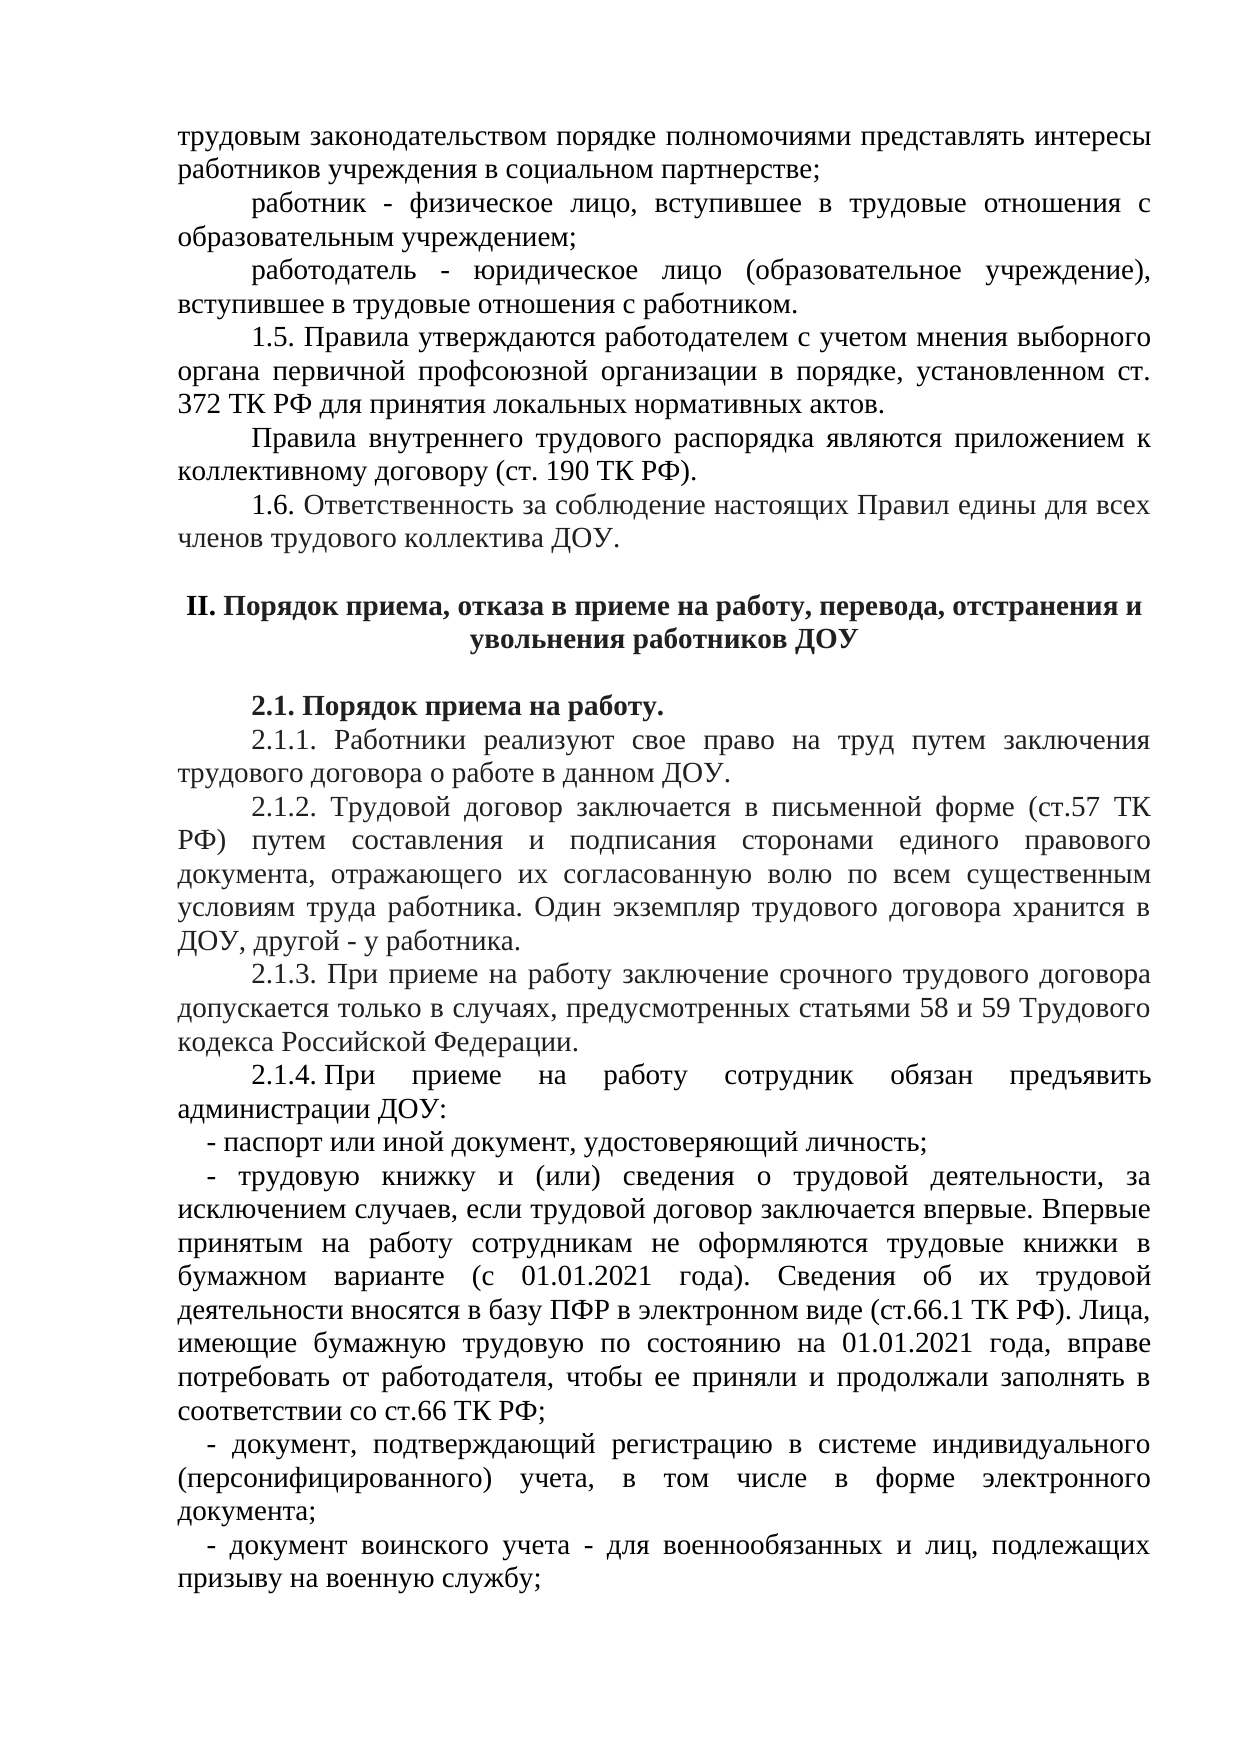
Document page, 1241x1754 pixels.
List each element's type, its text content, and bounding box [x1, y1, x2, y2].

text - документ воинского учета - для военнообязанных и лиц, подлежащих призыву на военную службу; [177, 1527, 1152, 1594]
text II. Порядок приема, отказа в приеме на работу, перевода, отстранения и увольнения работников ДОУ [177, 588, 1152, 655]
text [177, 118, 1152, 185]
text 2.1.1. Работники реализуют свое право на труд путем заключения трудового договора о работе в данном ДОУ. [177, 722, 1152, 789]
text 1.5. Правила утверждаются работодателем с учетом мнения выборного органа первичной профсоюзной организации в порядке, установленном ст. 372 ТК РФ для принятия локальных нормативных актов. [177, 319, 1152, 420]
text 2.1.2. Трудовой договор заключается в письменной форме (ст.57 ТК РФ) путем составления и подписания сторонами единого правового документа, отражающего их согласованную волю по всем существенным условиям труда работника. Один экземпляр трудового договора хранится в ДОУ, другой - у работника. [177, 789, 1152, 957]
text работодатель - юридическое лицо (образовательное учреждение), вступившее в трудовые отношения с работником. [177, 252, 1152, 319]
text 1.6. Ответственность за соблюдение настоящих Правил едины для всех членов трудового коллектива ДОУ. [177, 487, 1152, 554]
text работник - физическое лицо, вступившее в трудовые отношения с образовательным учреждением; [177, 185, 1152, 252]
text Правила внутреннего трудового распорядка являются приложением к коллективному договору (ст. 190 ТК РФ). [177, 420, 1152, 487]
text - документ, подтверждающий регистрацию в системе индивидуального (персонифицированного) учета, в том числе в форме электронного документа; [177, 1426, 1152, 1527]
text 2.1.4. При приеме на работу сотрудник обязан предъявить администрации ДОУ: [177, 1057, 1152, 1124]
text - трудовую книжку и (или) сведения о трудовой деятельности, за исключением случаев, если трудовой договор заключается впервые. Впервые принятым на работу сотрудникам не оформляются трудовые книжки в бумажном варианте (с 01.01.2021 года). Сведения об их трудовой деятельности вносятся в базу ПФР в электронном виде (ст.66.1 ТК РФ). Лица, имеющие бумажную трудовую по состоянию на 01.01.2021 года, вправе потребовать от работодателя, чтобы ее приняли и продолжали заполнять в соответствии со ст.66 ТК РФ; [177, 1158, 1152, 1426]
text 2.1.3. При приеме на работу заключение срочного трудового договора допускается только в случаях, предусмотренных статьями 58 и 59 Трудового кодекса Российской Федерации. [177, 957, 1152, 1057]
text 2.1. Порядок приема на работу. [177, 688, 1152, 722]
text - паспорт или иной документ, удостоверяющий личность; [177, 1124, 1152, 1158]
